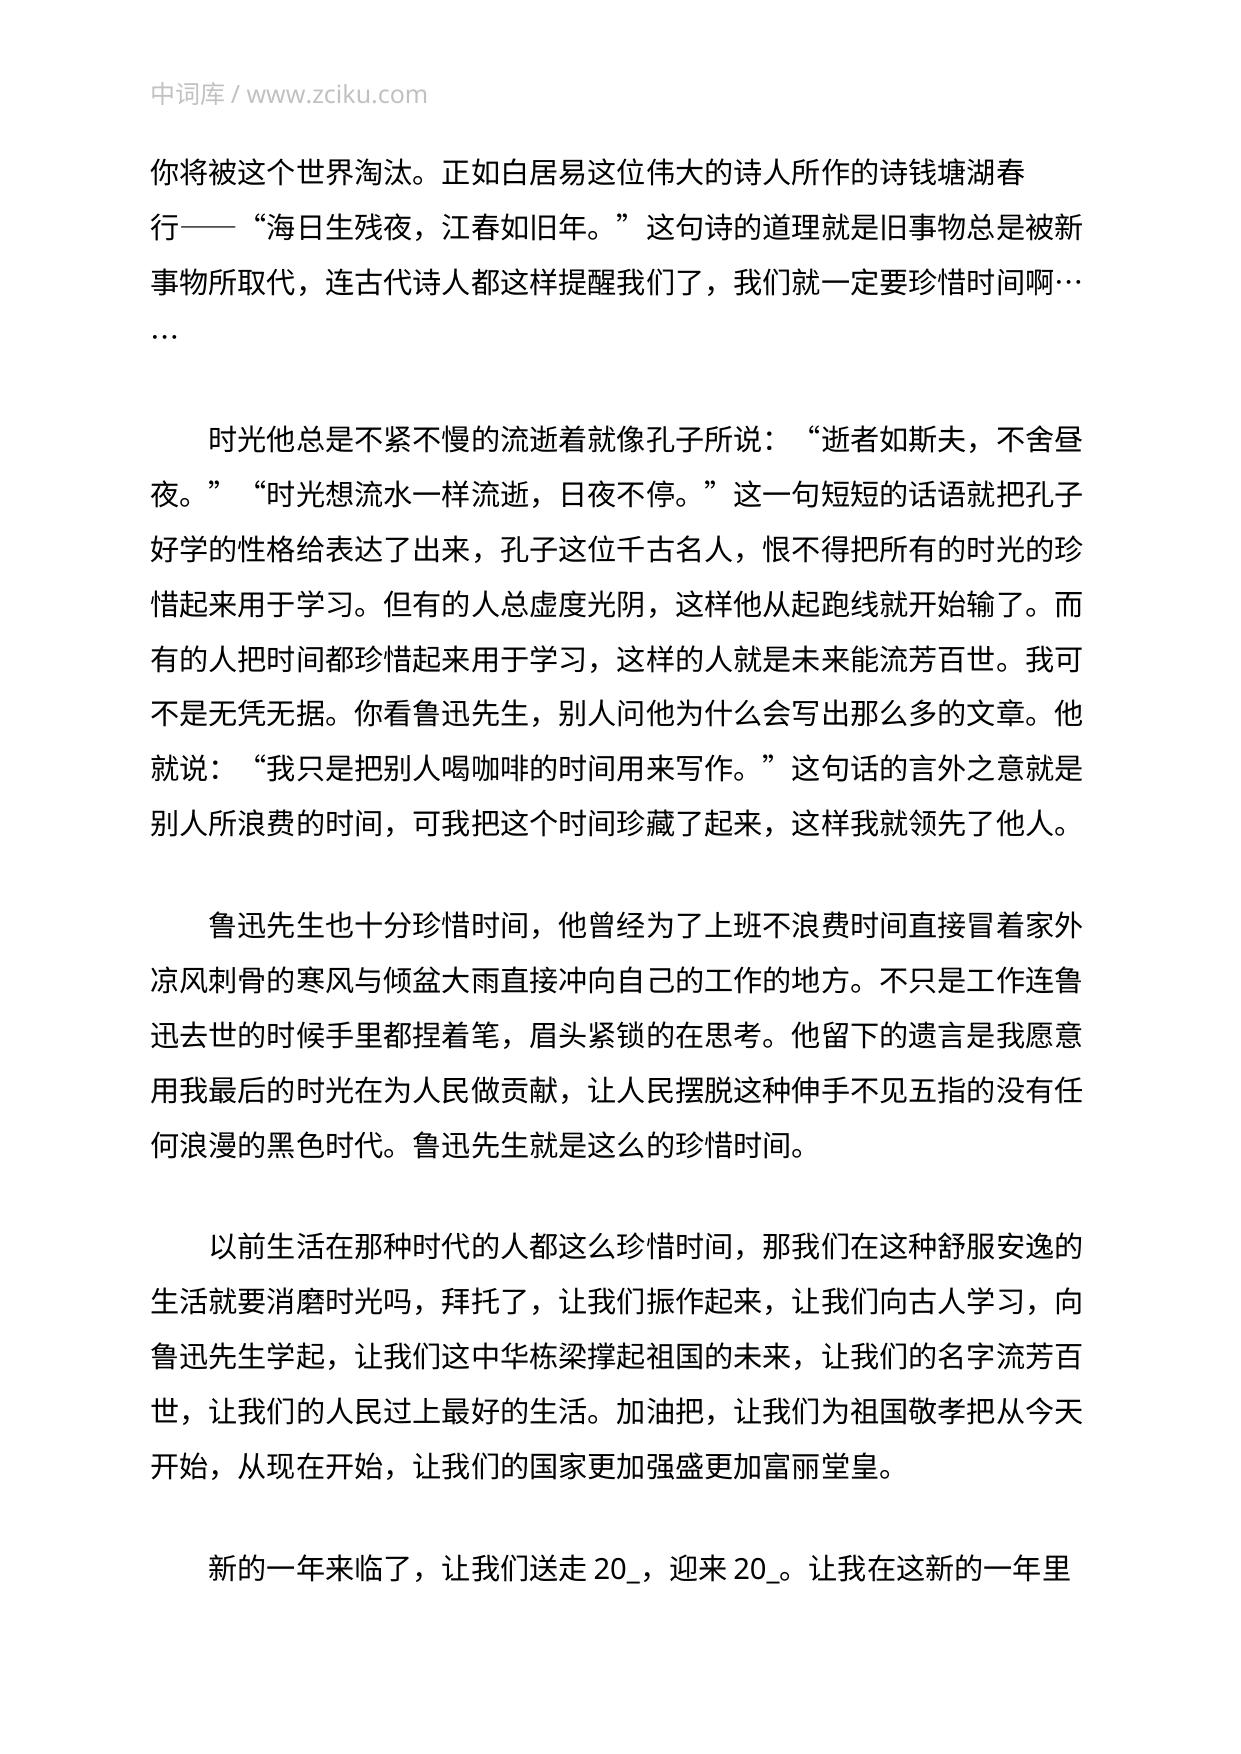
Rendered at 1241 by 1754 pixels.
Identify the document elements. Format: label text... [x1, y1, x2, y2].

text 鲁迅先生也十分珍惜时间，他曾经为了上班不浪费时间直接冒着家外凉风刺骨的寒风与倾盆大雨直接冲向自己的工作的地方。不只是工作连鲁迅去世的时候手里都捏着笔，眉头紧锁的在思考。他留下的遗言是我愿意用我最后的时光在为人民做贡献，让人民摆脱这种伸手不见五指的没有任何浪漫的黑色时代。鲁迅先生就是这么的珍惜时间。 [150, 902, 1090, 1164]
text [150, 150, 1090, 357]
text 以前生活在那种时代的人都这么珍惜时间，那我们在这种舒服安逸的生活就要消磨时光吗，拜托了，让我们振作起来，让我们向古人学习，向鲁迅先生学起，让我们这中华栋梁撑起祖国的未来，让我们的名字流芳百世，让我们的人民过上最好的生活。加油把，让我们为祖国敬孝把从今天开始，从现在开始，让我们的国家更加强盛更加富丽堂皇。 [150, 1224, 1090, 1486]
text 时光他总是不紧不慢的流逝着就像孔子所说：“逝者如斯夫，不舍昼夜。”“时光想流水一样流逝，日夜不停。”这一句短短的话语就把孔子好学的性格给表达了出来，孔子这位千古名人，恨不得把所有的时光的珍惜起来用于学习。但有的人总虚度光阴，这样他从起跑线就开始输了。而有的人把时间都珍惜起来用于学习，这样的人就是未来能流芳百世。我可不是无凭无据。你看鲁迅先生，别人问他为什么会写出那么多的文章。他就说：“我只是把别人喝咖啡的时间用来写作。”这句话的言外之意就是别人所浪费的时间，可我把这个时间珍藏了起来，这样我就领先了他人。 [150, 416, 1090, 843]
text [150, 1545, 1090, 1588]
